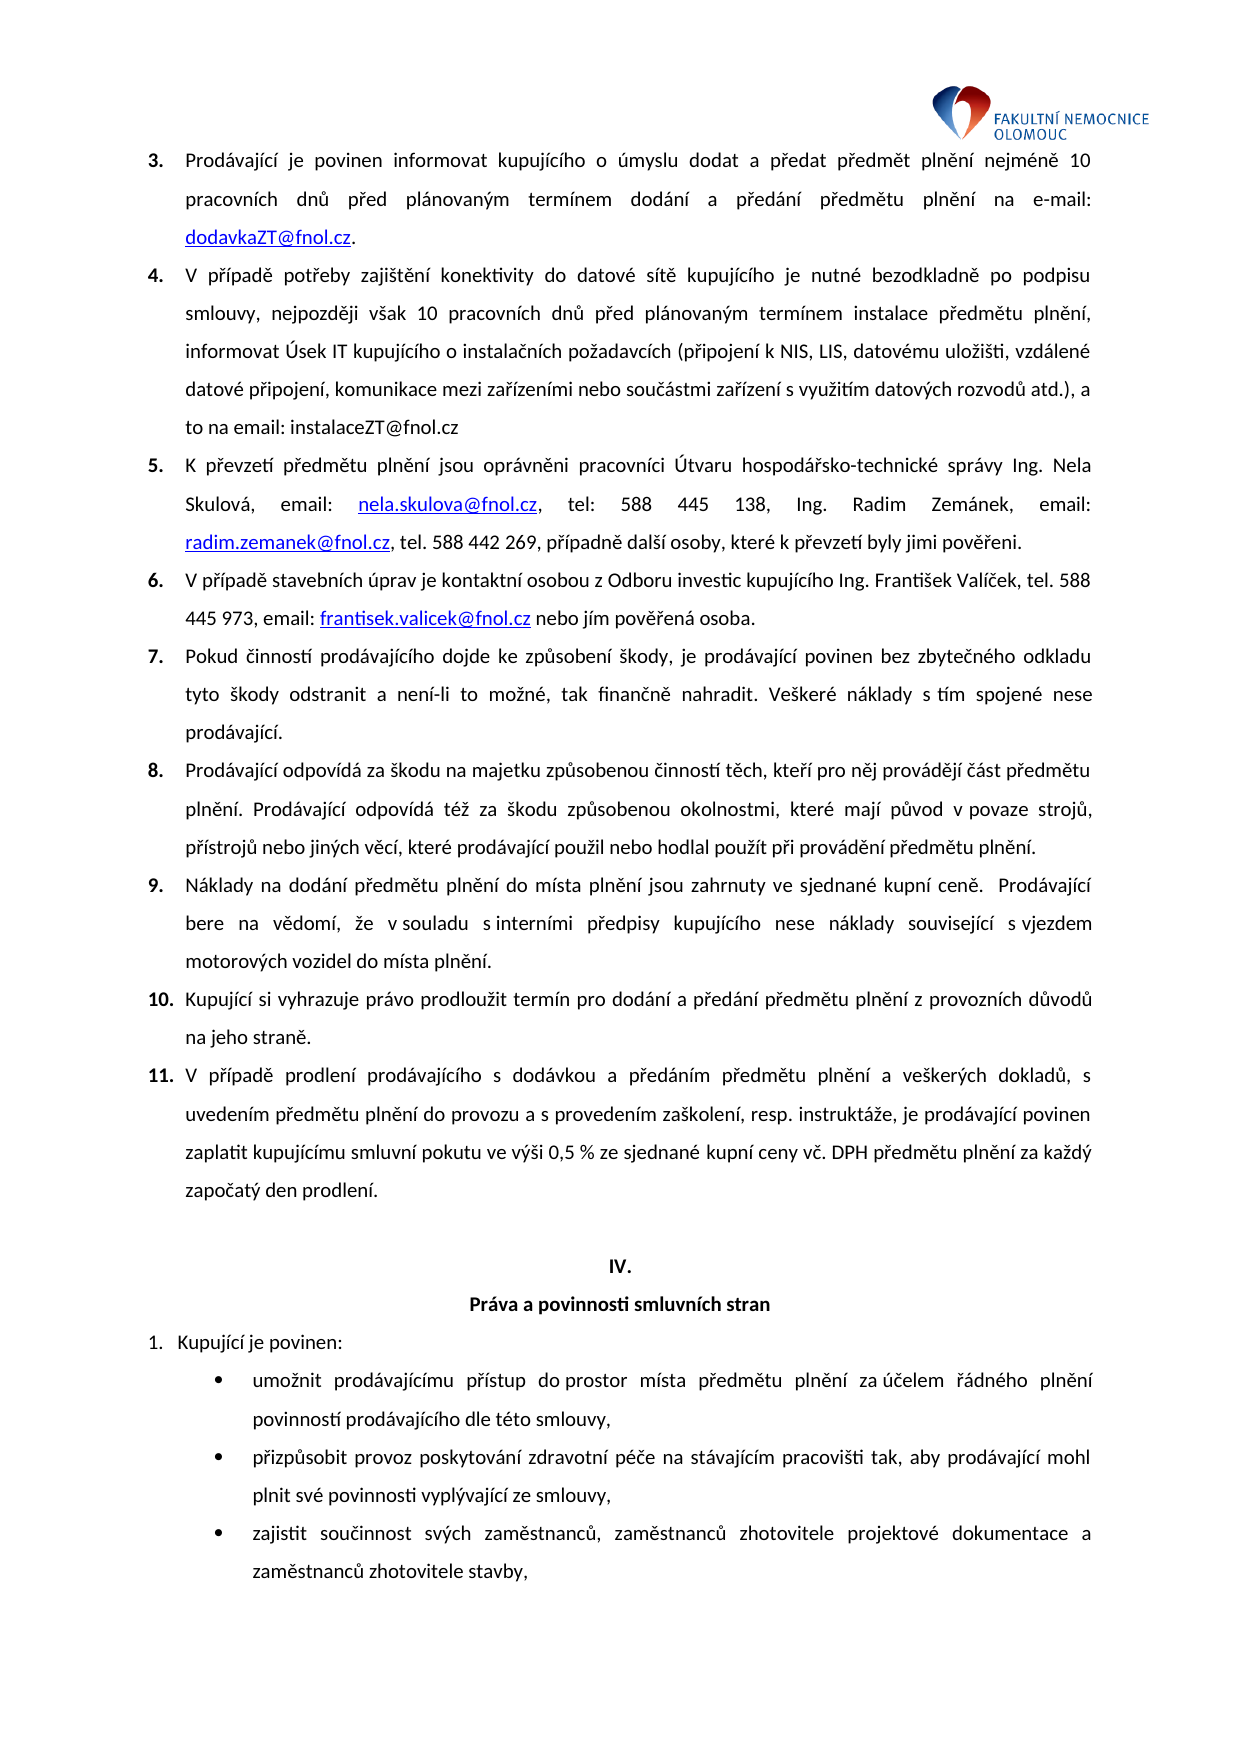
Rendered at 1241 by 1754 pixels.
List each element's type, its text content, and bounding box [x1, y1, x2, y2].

list Kupující si vyhrazuje právo prodloužit termín pro dodání a předání předmětu plnění z provozních důvodů na jeho straně. [148, 986, 1093, 1050]
list umožnit prodávajícímu přístup do prostor místa předmětu plnění za účelem řádného plnění povinností prodávajícího dle této smlouvy, [215, 1368, 1093, 1431]
list V případě prodlení prodávajícího s dodávkou a předáním předmětu plnění a veškerých dokladů, s uvedením předmětu plnění do provozu a s provedením zaškolení, resp. instruktáže, je prodávající povinen zaplatit kupujícímu smluvní pokutu ve výši 0,5 % ze sjednané kupní ceny vč. DPH předmětu plnění za každý započatý den prodlení. [148, 1063, 1093, 1202]
list Kupující je povinen: [148, 1329, 1093, 1355]
list V případě potřeby zajištění konektivity do datové sítě kupujícího je nutné bezodkladně po podpisu smlouvy, nejpozději však 10 pracovních dnů před plánovaným termínem instalace předmětu plnění, informovat Úsek IT kupujícího o instalačních požadavcích (připojení k NIS, LIS, datovému uložišti, vzdálené datové připojení, komunikace mezi zařízeními nebo součástmi zařízení s využitím datových rozvodů atd.), a to na email: instalaceZT@fnol.cz [148, 262, 1093, 440]
list zajistit součinnost svých zaměstnanců, zaměstnanců zhotovitele projektové dokumentace a zaměstnanců zhotovitele stavby, [215, 1520, 1093, 1584]
subtitle IV. [148, 1253, 1093, 1279]
list přizpůsobit provoz poskytování zdravotní péče na stávajícím pracovišti tak, aby prodávající mohl plnit své povinnosti vyplývající ze smlouvy, [215, 1444, 1093, 1507]
list Prodávající odpovídá za škodu na majetku způsobenou činností těch, kteří pro něj provádějí část předmětu plnění. Prodávající odpovídá též za škodu způsobenou okolnostmi, které mají původ v povaze strojů, přístrojů nebo jiných věcí, které prodávající použil nebo hodlal použít při provádění předmětu plnění. [148, 758, 1093, 859]
list K převzetí předmětu plnění jsou oprávněni pracovníci Útvaru hospodářsko-technické správy Ing. Nela Skulová, email: nela.skulova@fnol.cz, tel: 588 445 138, Ing. Radim Zemánek, email: radim.zemanek@fnol.cz, tel. 588 442 269, případně další osoby, které k převzetí byly jimi pověřeni. [148, 453, 1093, 554]
list V případě stavebních úprav je kontaktní osobou z Odboru investic kupujícího Ing. František Valíček, tel. 588 445 973, email: frantisek.valicek@fnol.cz nebo jím pověřená osoba. [148, 567, 1093, 631]
list Náklady na dodání předmětu plnění do místa plnění jsou zahrnuty ve sjednané kupní ceně. Prodávající bere na vědomí, že v souladu s interními předpisy kupujícího nese náklady související s vjezdem motorových vozidel do místa plnění. [148, 872, 1093, 974]
list Prodávající je povinen informovat kupujícího o úmyslu dodat a předat předmět plnění nejméně 10 pracovních dnů před plánovaným termínem dodání a předání předmětu plnění na e-mail: dodavkaZT@fnol.cz. [148, 148, 1093, 249]
subtitle Práva a povinnosti smluvních stran [148, 1291, 1093, 1317]
list Pokud činností prodávajícího dojde ke způsobení škody, je prodávající povinen bez zbytečného odkladu tyto škody odstranit a není-li to možné, tak finančně nahradit. Veškeré náklady s tím spojené nese prodávající. [148, 643, 1093, 745]
